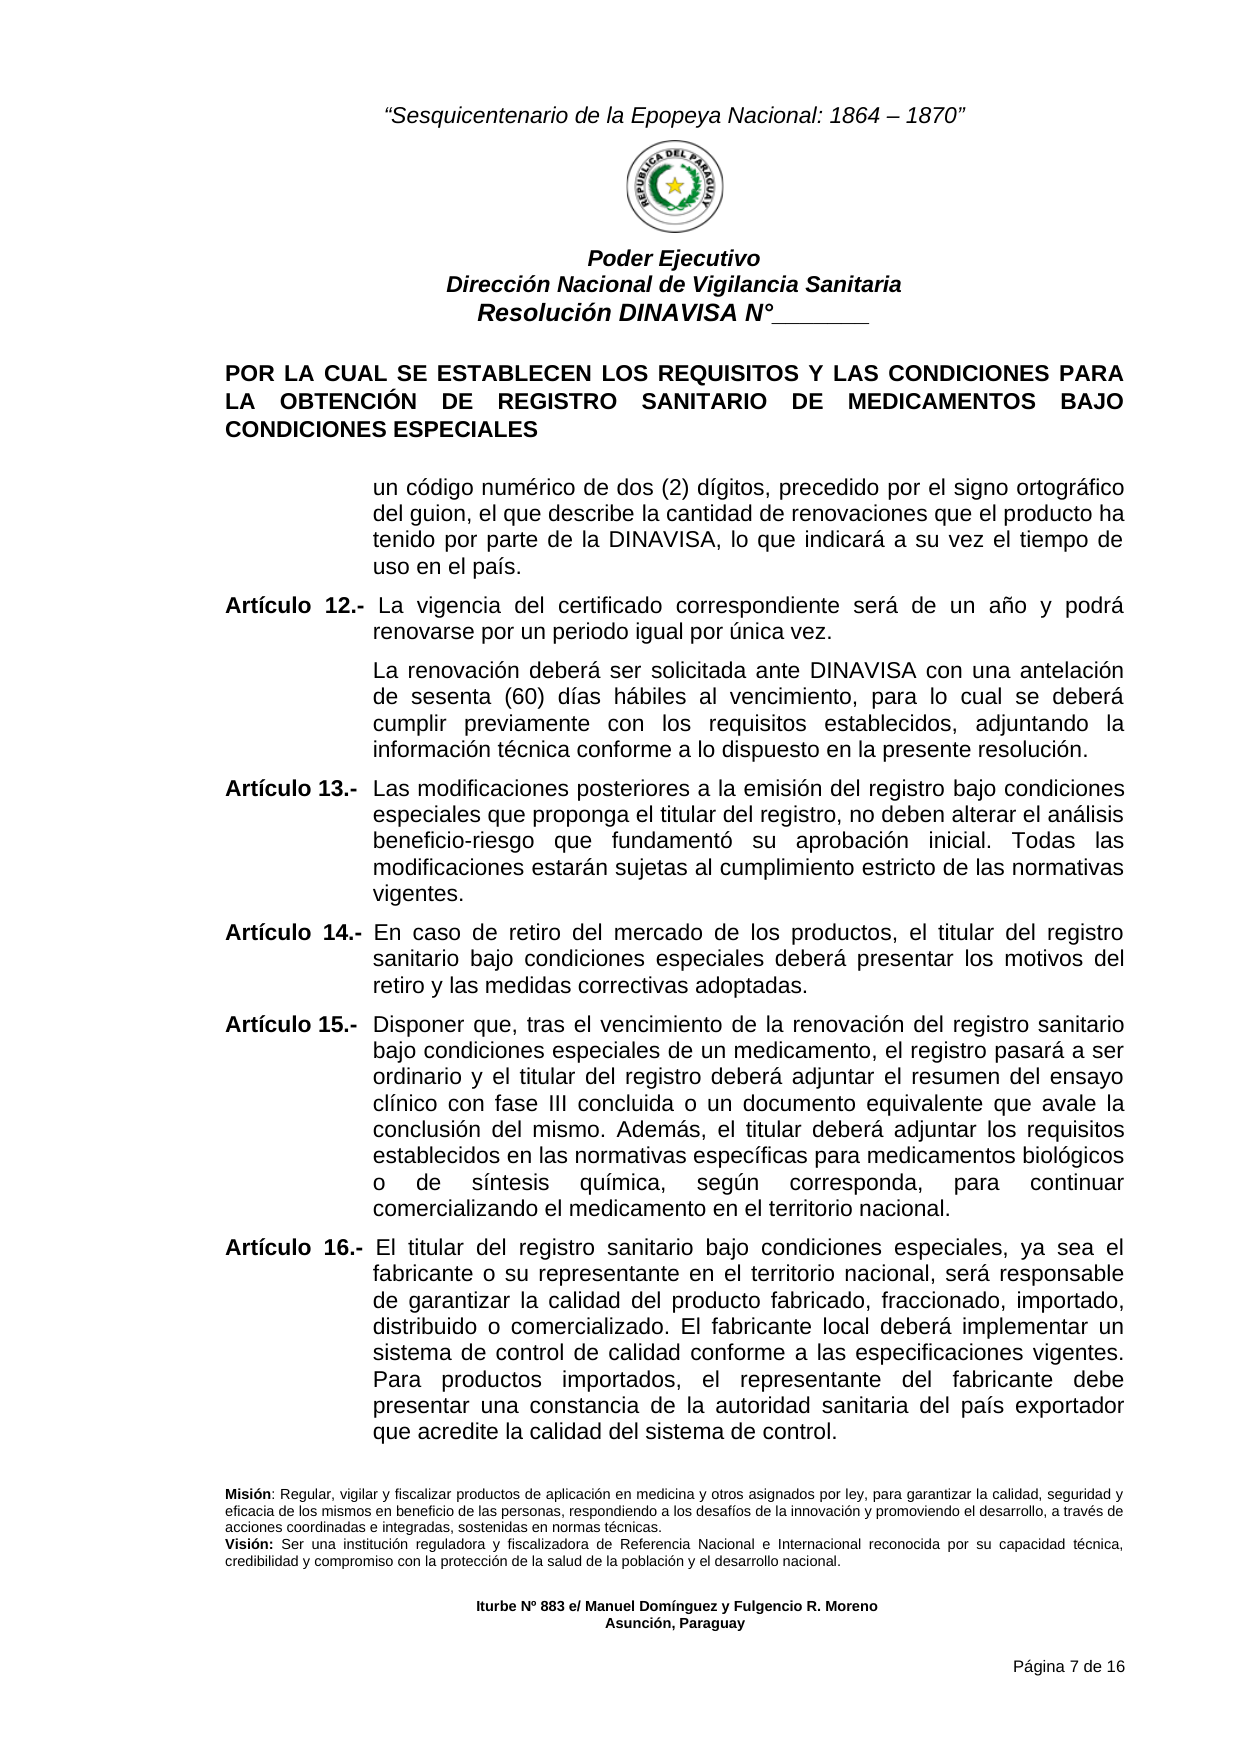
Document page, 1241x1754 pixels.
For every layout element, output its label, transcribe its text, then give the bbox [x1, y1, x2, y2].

text Artículo 13.- Las modificaciones posteriores a la emisión del registro bajo condiciones especiales que proponga el titular del registro, no deben alterar el análisis beneficio-riesgo que fundamentó su aprobación inicial. Todas las modificaciones estarán sujetas al cumplimiento estricto de las normativas vigentes. [225, 775, 1125, 906]
text Artículo 14.- En caso de retiro del mercado de los productos, el titular del registro sanitario bajo condiciones especiales deberá presentar los motivos del retiro y las medidas correctivas adoptadas. [225, 919, 1125, 998]
text Artículo 15.- Disponer que, tras el vencimiento de la renovación del registro sanitario bajo condiciones especiales de un medicamento, el registro pasará a ser ordinario y el titular del registro deberá adjuntar el resumen del ensayo clínico con fase III concluida o un documento equivalente que avale la conclusión del mismo. Además, el titular deberá adjuntar los requisitos establecidos en las normativas específicas para medicamentos biológicos o de síntesis química, según corresponda, para continuar comercializando el medicamento en el territorio nacional. [225, 1011, 1125, 1221]
text La renovación deberá ser solicitada ante DINAVISA con una antelación de sesenta (60) días hábiles al vencimiento, para lo cual se deberá cumplir previamente con los requisitos establecidos, adjuntando la información técnica conforme a lo dispuesto en la presente resolución. [225, 657, 1125, 762]
text Artículo 12.- La vigencia del certificado correspondiente será de un año y podrá renovarse por un periodo igual por única vez. [225, 592, 1125, 644]
picture [626, 140, 724, 233]
text Artículo 16.- El titular del registro sanitario bajo condiciones especiales, ya sea el fabricante o su representante en el territorio nacional, será responsable de garantizar la calidad del producto fabricado, fraccionado, importado, distribuido o comercializado. El fabricante local deberá implementar un sistema de control de calidad conforme a las especificaciones vigentes. Para productos importados, el representante del fabricante debe presentar una constancia de la autoridad sanitaria del país exportador que acredite la calidad del sistema de control. [225, 1234, 1125, 1445]
